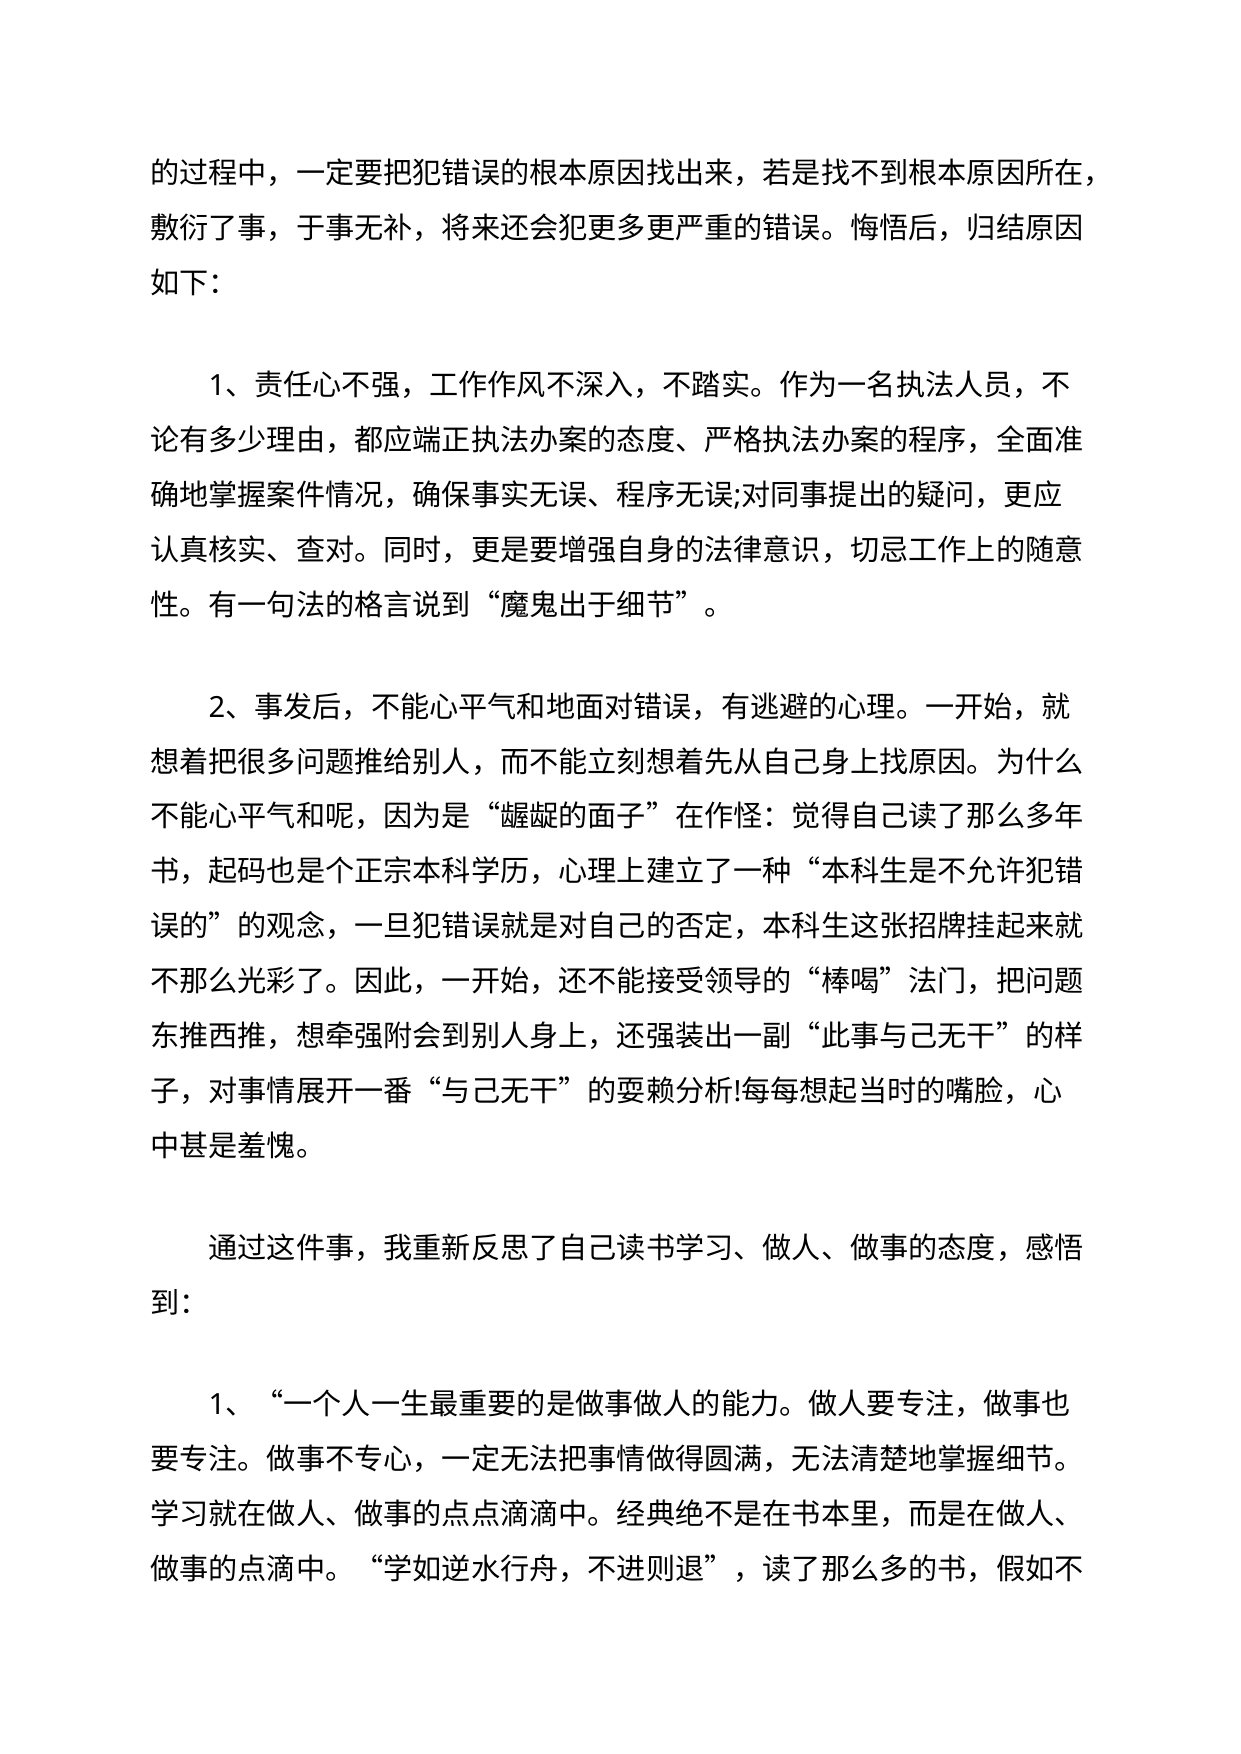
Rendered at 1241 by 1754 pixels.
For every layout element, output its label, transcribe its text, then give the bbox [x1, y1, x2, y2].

text 2、事发后，不能心平气和地面对错误，有逃避的心理。一开始，就想着把很多问题推给别人，而不能立刻想着先从自己身上找原因。为什么不能心平气和呢，因为是“龌龊的面子”在作怪：觉得自己读了那么多年书，起码也是个正宗本科学历，心理上建立了一种“本科生是不允许犯错误的”的观念，一旦犯错误就是对自己的否定，本科生这张招牌挂起来就不那么光彩了。因此，一开始，还不能接受领导的“棒喝”法门，把问题东推西推，想牵强附会到别人身上，还强装出一副“此事与己无干”的样子，对事情展开一番“与己无干”的耍赖分析!每每想起当时的嘴脸，心中甚是羞愧。 [150, 683, 1090, 1165]
text 通过这件事，我重新反思了自己读书学习、做人、做事的态度，感悟到： [150, 1224, 1090, 1321]
text 1、责任心不强，工作作风不深入，不踏实。作为一名执法人员，不论有多少理由，都应端正执法办案的态度、严格执法办案的程序，全面准确地掌握案件情况，确保事实无误、程序无误;对同事提出的疑问，更应认真核实、查对。同时，更是要增强自身的法律意识，切忌工作上的随意性。有一句法的格言说到“魔鬼出于细节”。 [150, 362, 1090, 624]
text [150, 150, 1090, 302]
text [150, 1381, 1090, 1588]
